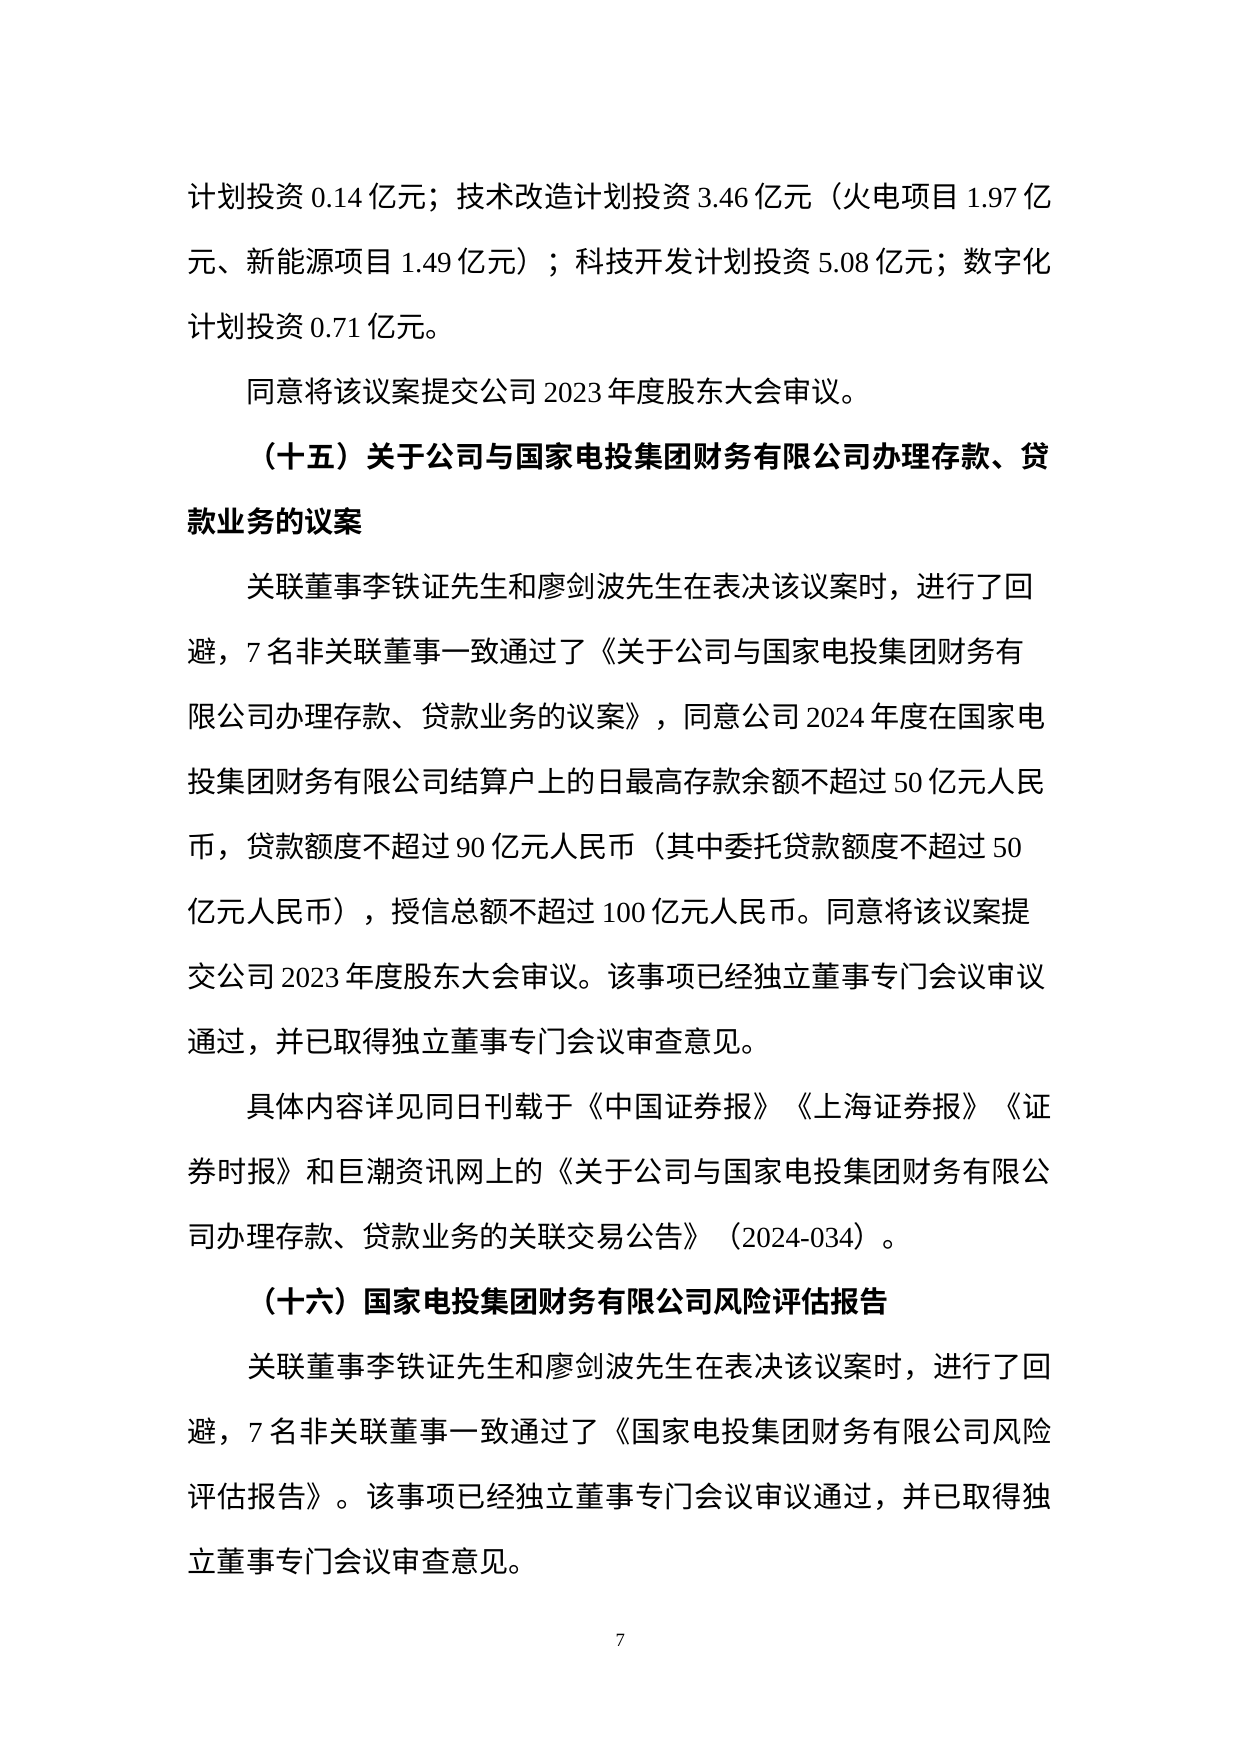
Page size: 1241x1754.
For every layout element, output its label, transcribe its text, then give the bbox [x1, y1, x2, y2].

text 同意将该议案提交公司2023年度股东大会审议。 [187, 357, 1053, 422]
text （十六）国家电投集团财务有限公司风险评估报告 [187, 1267, 1053, 1332]
text 关联董事李铁证先生和廖剑波先生在表决该议案时，进行了回避，7名非关联董事一致通过了《关于公司与国家电投集团财务有限公司办理存款、贷款业务的议案》，同意公司2024年度在国家电投集团财务有限公司结算户上的日最高存款余额不超过50亿元人民币，贷款额度不超过90亿元人民币（其中委托贷款额度不超过50亿元人民币），授信总额不超过100亿元人民币。同意将该议案提交公司2023年度股东大会审议。该事项已经独立董事专门会议审议通过，并已取得独立董事专门会议审查意见。 [187, 552, 1053, 1072]
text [187, 162, 1053, 357]
text （十五）关于公司与国家电投集团财务有限公司办理存款、贷款业务的议案 [187, 422, 1053, 552]
text 具体内容详见同日刊载于《中国证券报》《上海证券报》《证券时报》和巨潮资讯网上的《关于公司与国家电投集团财务有限公司办理存款、贷款业务的关联交易公告》（2024-034）。 [187, 1072, 1053, 1267]
text 关联董事李铁证先生和廖剑波先生在表决该议案时，进行了回避，7名非关联董事一致通过了《国家电投集团财务有限公司风险评估报告》。该事项已经独立董事专门会议审议通过，并已取得独立董事专门会议审查意见。 [187, 1332, 1053, 1592]
